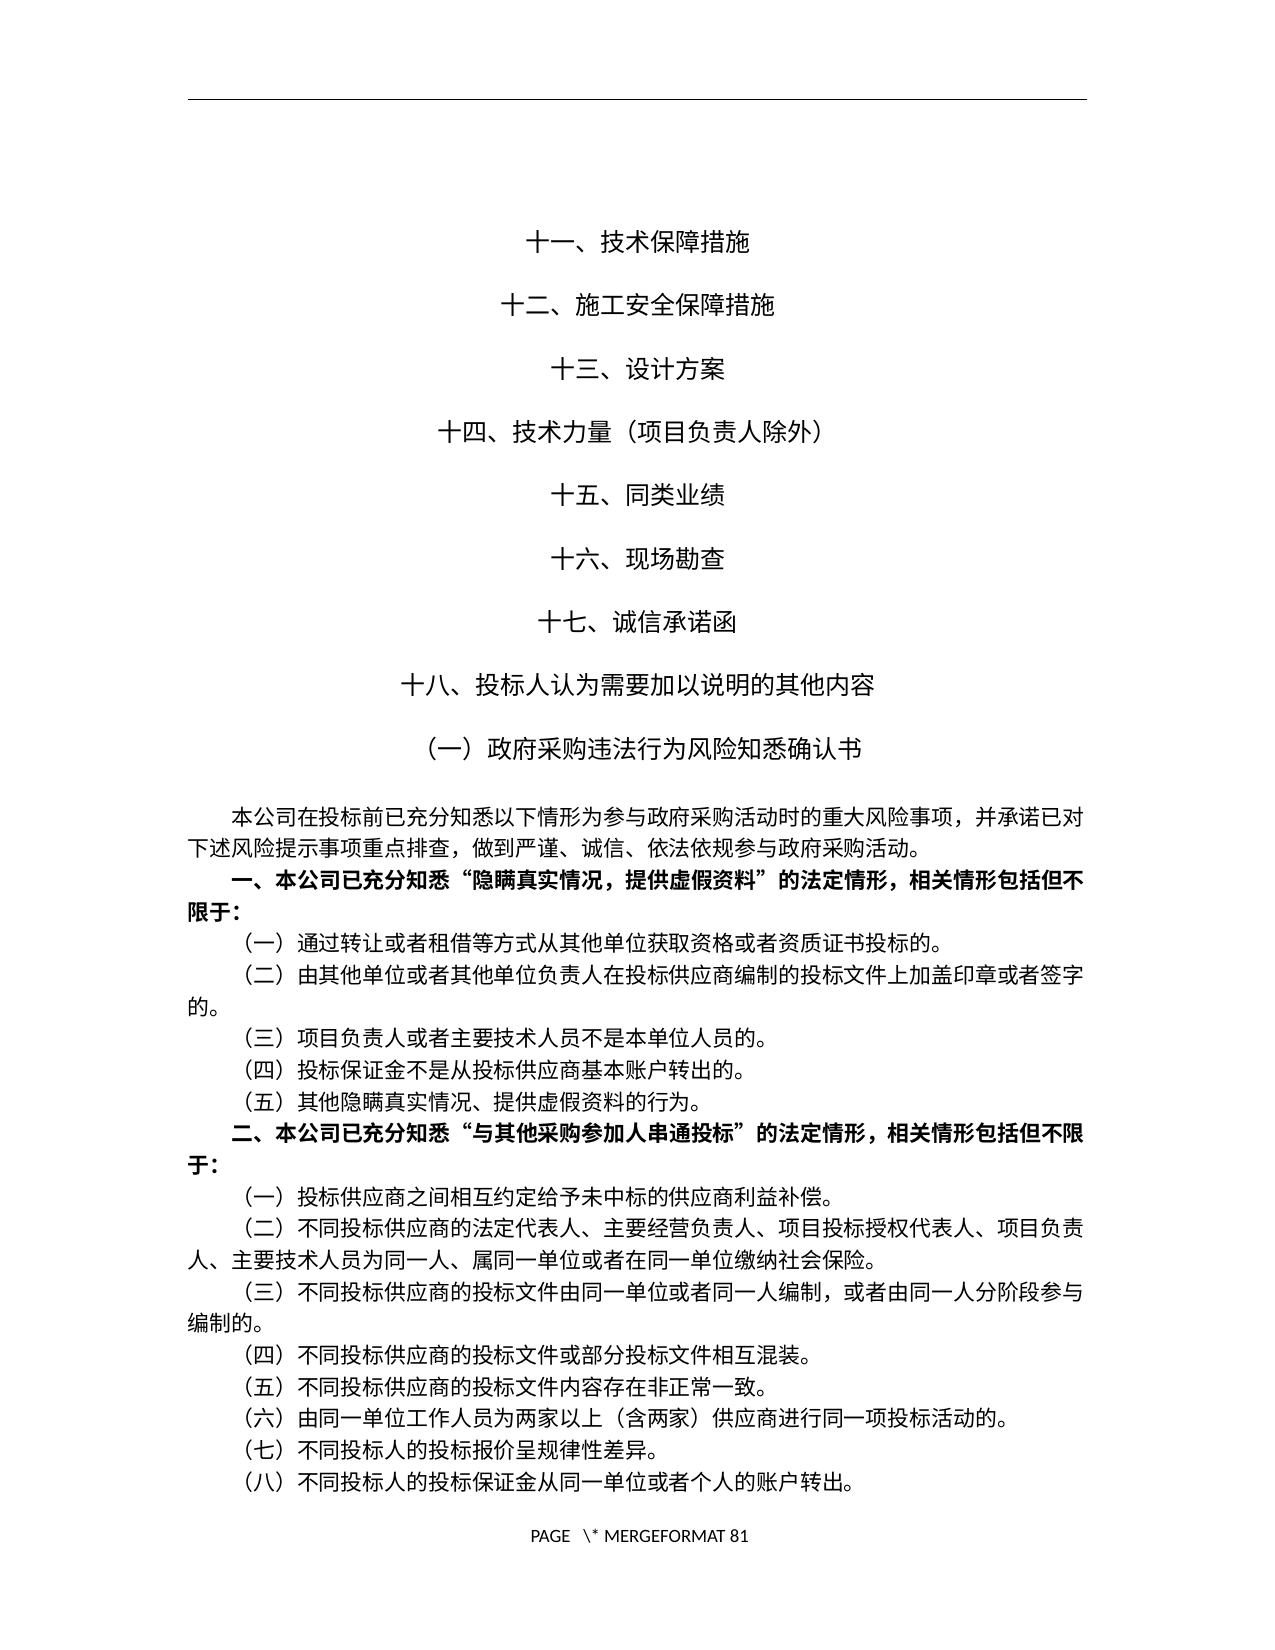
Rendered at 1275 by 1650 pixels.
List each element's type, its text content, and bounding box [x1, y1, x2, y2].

text （四）投标保证金不是从投标供应商基本账户转出的。 [187, 1053, 1087, 1084]
text （六）由同一单位工作人员为两家以上（含两家）供应商进行同一项投标活动的。 [187, 1401, 1087, 1433]
text （四）不同投标供应商的投标文件或部分投标文件相互混装。 [187, 1338, 1087, 1369]
text （五）其他隐瞒真实情况、提供虚假资料的行为。 [187, 1084, 1087, 1116]
text （一）政府采购违法行为风险知悉确认书 [187, 729, 1087, 765]
text （二）由其他单位或者其他单位负责人在投标供应商编制的投标文件上加盖印章或者签字的。 [187, 958, 1087, 1021]
text （三）项目负责人或者主要技术人员不是本单位人员的。 [187, 1021, 1087, 1053]
text 十二、施工安全保障措施 [187, 286, 1087, 322]
text 一、本公司已充分知悉“隐瞒真实情况，提供虚假资料”的法定情形，相关情形包括但不限于： [187, 863, 1087, 926]
text 十一、技术保障措施 [187, 222, 1087, 259]
text 十三、设计方案 [187, 349, 1087, 385]
text 本公司在投标前已充分知悉以下情形为参与政府采购活动时的重大风险事项，并承诺已对下述风险提示事项重点排查，做到严谨、诚信、依法依规参与政府采购活动。 [187, 799, 1087, 863]
text 十八、投标人认为需要加以说明的其他内容 [187, 666, 1087, 702]
text （五）不同投标供应商的投标文件内容存在非正常一致。 [187, 1369, 1087, 1401]
text （二）不同投标供应商的法定代表人、主要经营负责人、项目投标授权代表人、项目负责人、主要技术人员为同一人、属同一单位或者在同一单位缴纳社会保险。 [187, 1211, 1087, 1274]
text （三）不同投标供应商的投标文件由同一单位或者同一人编制，或者由同一人分阶段参与编制的。 [187, 1274, 1087, 1338]
text 十六、现场勘查 [187, 539, 1087, 575]
text （一）通过转让或者租借等方式从其他单位获取资格或者资质证书投标的。 [187, 926, 1087, 958]
text 十四、技术力量（项目负责人除外） [187, 412, 1087, 449]
text （七）不同投标人的投标报价呈规律性差异。 [187, 1433, 1087, 1464]
text （一）投标供应商之间相互约定给予未中标的供应商利益补偿。 [187, 1179, 1087, 1211]
text 十七、诚信承诺函 [187, 602, 1087, 639]
text 十五、同类业绩 [187, 476, 1087, 512]
text （八）不同投标人的投标保证金从同一单位或者个人的账户转出。 [187, 1464, 1087, 1496]
text 二、本公司已充分知悉“与其他采购参加人串通投标”的法定情形，相关情形包括但不限于： [187, 1116, 1087, 1179]
